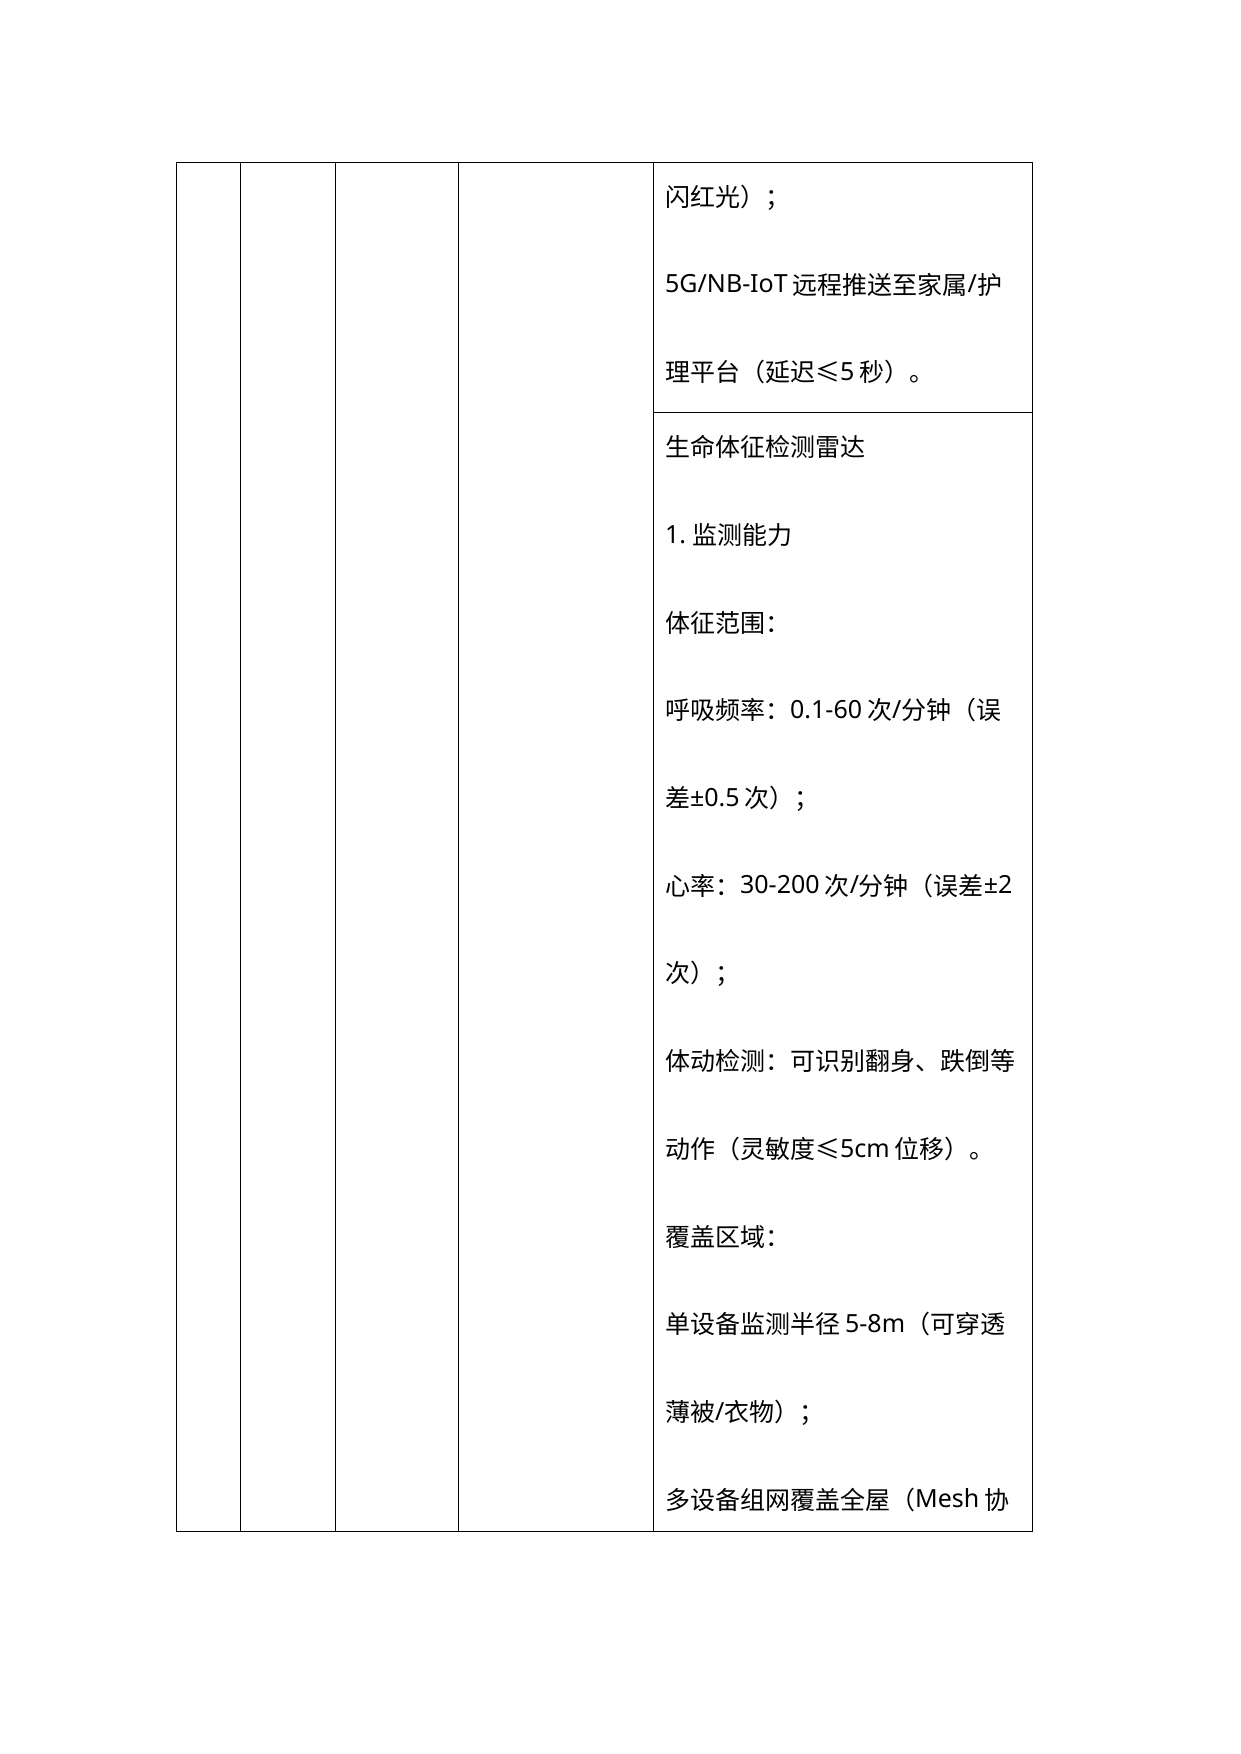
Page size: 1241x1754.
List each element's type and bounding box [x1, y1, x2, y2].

table_cell [654, 413, 1032, 1531]
table_cell [654, 163, 1032, 412]
